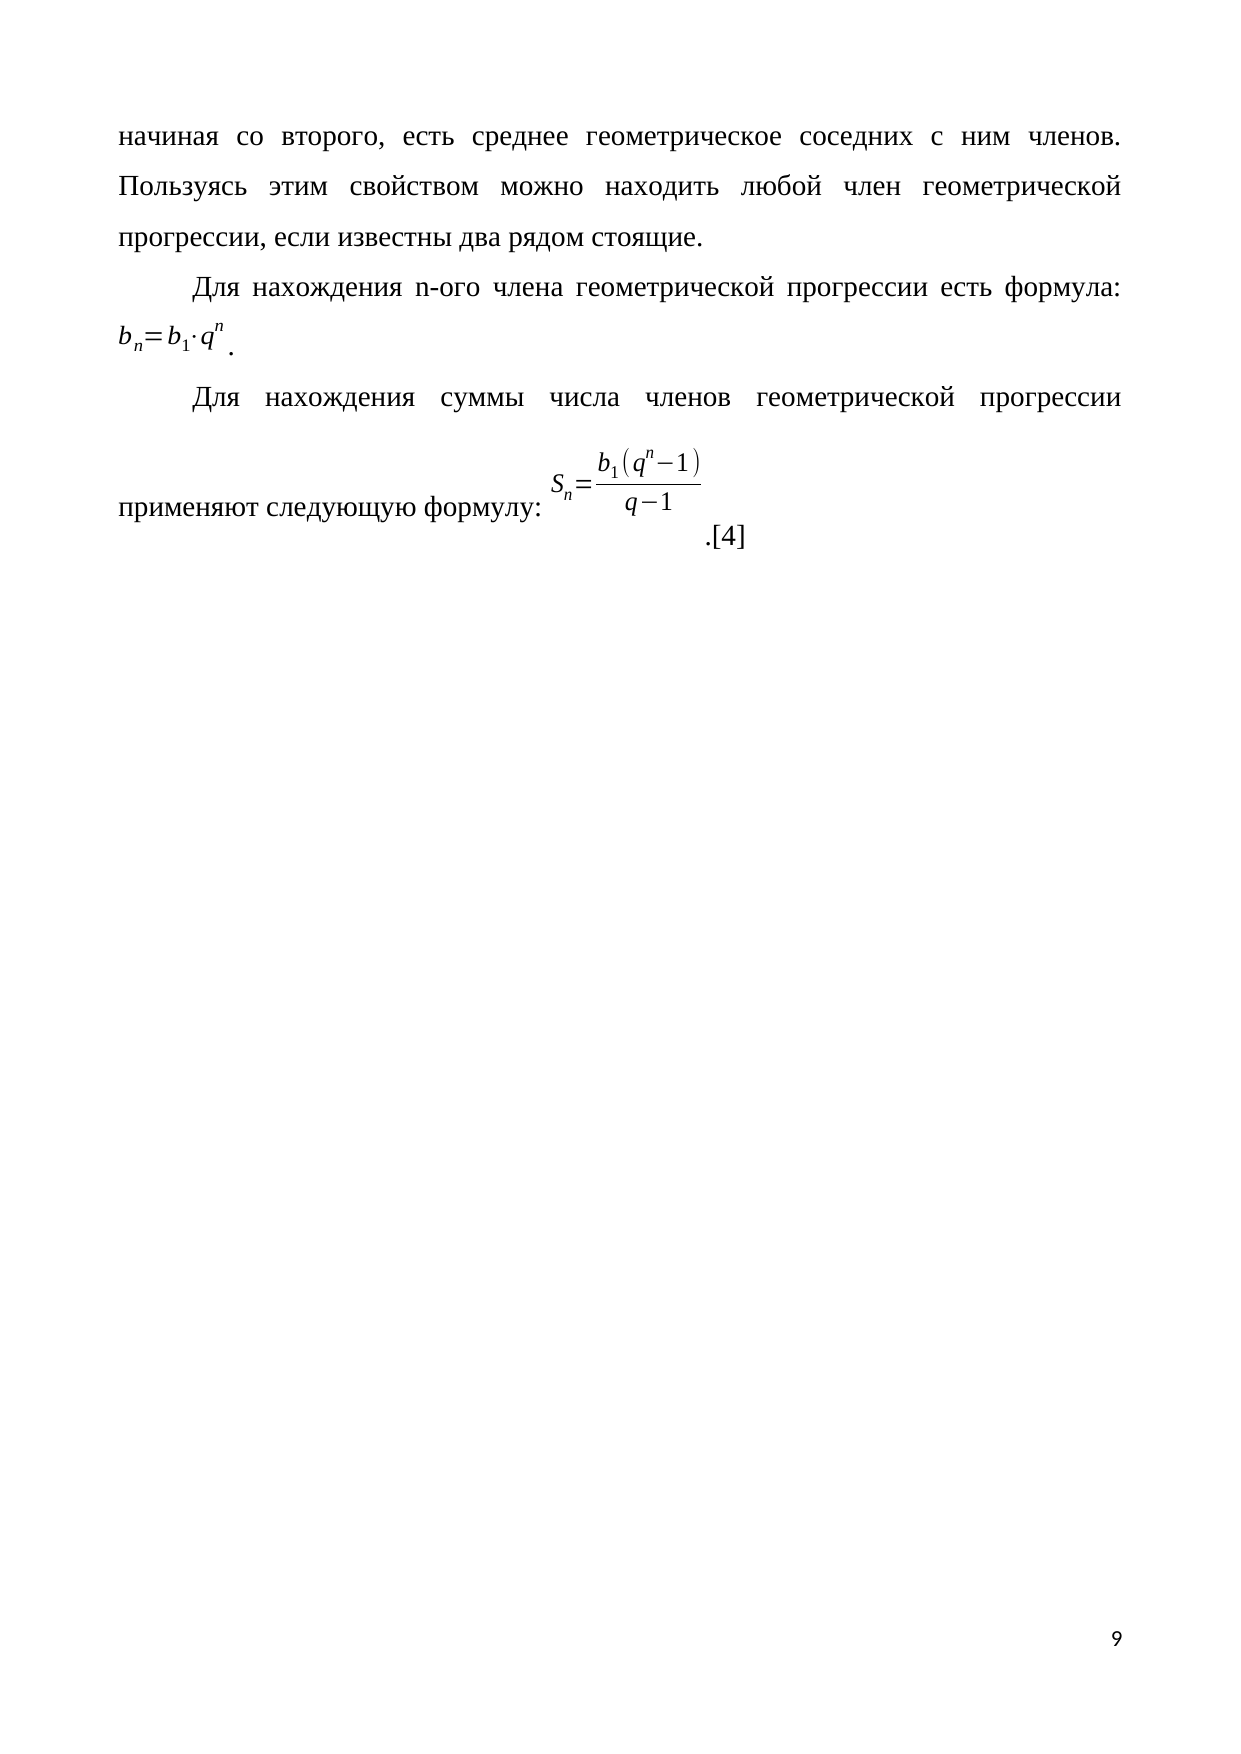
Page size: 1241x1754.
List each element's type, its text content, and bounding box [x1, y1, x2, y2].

text Для нахождения n-ого члена геометрической прогрессии есть формула: . [118, 269, 1122, 362]
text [118, 118, 1122, 252]
text Для нахождения суммы числа членов геометрической прогрессии применяют следующую формулу: .[4] [118, 379, 1122, 552]
